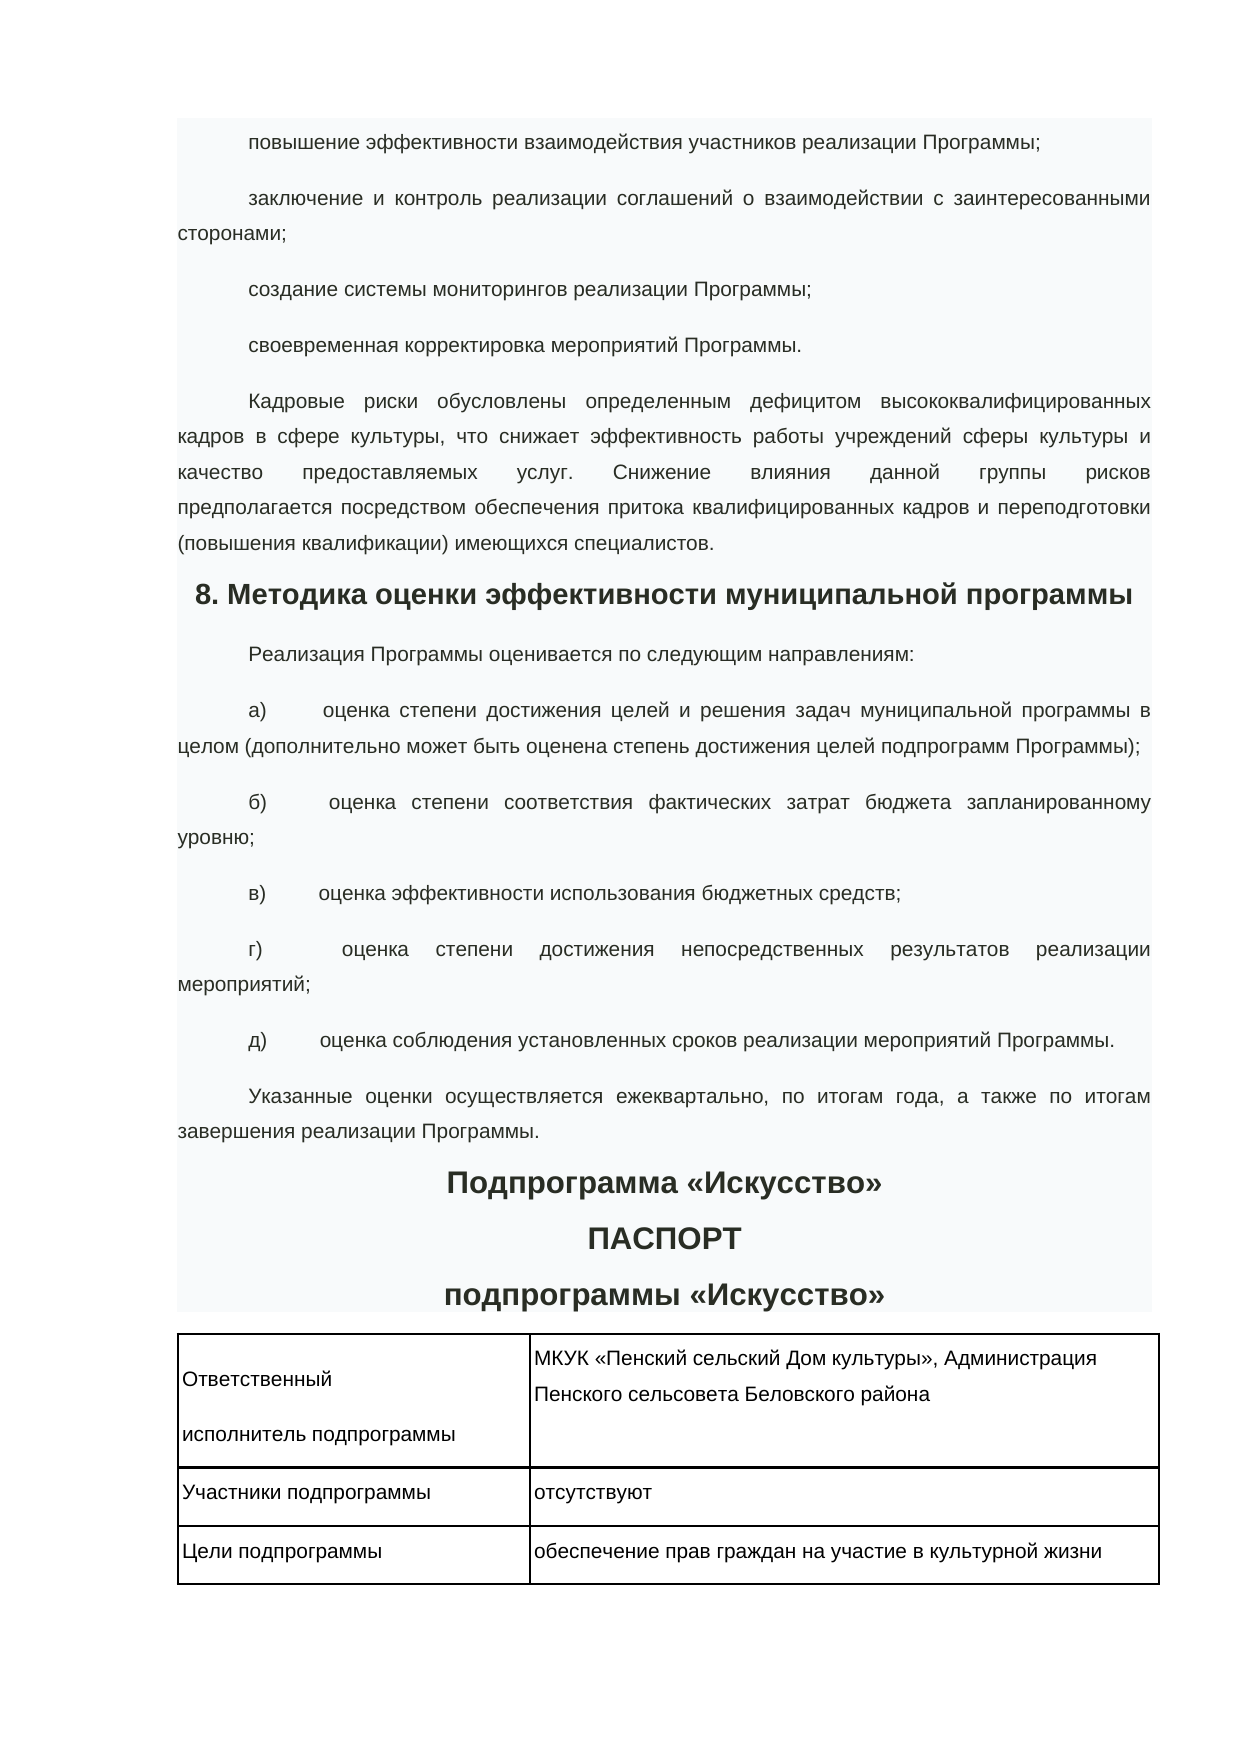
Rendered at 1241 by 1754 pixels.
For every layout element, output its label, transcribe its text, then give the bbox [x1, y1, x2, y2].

text Подпрограмма «Искусство» [177, 1164, 1152, 1199]
text создание системы мониторингов реализации Программы; [177, 265, 1152, 301]
text б) оценка степени соответствия фактических затрат бюджета запланированному уровню; [177, 778, 1152, 849]
text г) оценка степени достижения непосредственных результатов реализации мероприятий; [177, 925, 1152, 996]
text Указанные оценки осуществляется ежеквартально, по итогам года, а также по итогам завершения реализации Программы. [177, 1072, 1152, 1143]
text а) оценка степени достижения целей и решения задач муниципальной программы в целом (дополнительно может быть оценена степень достижения целей подпрограмм Программы); [177, 687, 1152, 758]
table_cell Цели подпрограммы [179, 1527, 529, 1583]
text 8. Методика оценки эффективности муниципальной программы [177, 575, 1152, 610]
text подпрограммы «Искусство» [177, 1276, 1152, 1312]
text заключение и контроль реализации соглашений о взаимодействии с заинтересованными сторонами; [177, 174, 1152, 245]
table_cell Участники подпрограммы [179, 1469, 529, 1525]
table_cell отсутствуют [531, 1469, 1158, 1525]
table_cell обеспечение прав граждан на участие в культурной жизни [531, 1527, 1158, 1583]
text ПАСПОРТ [177, 1220, 1152, 1256]
text Кадровые риски обусловлены определенным дефицитом высококвалифицированных кадров в сфере культуры, что снижает эффективность работы учреждений сферы культуры и качество предоставляемых услуг. Снижение влияния данной группы рисков предполагается посредством обеспечения притока квалифицированных кадров и переподготовки (повышения квалификации) имеющихся специалистов. [177, 377, 1152, 554]
table_header Ответственный исполнитель подпрограммы [179, 1335, 529, 1466]
table_header МКУК «Пенский сельский Дом культуры», Администрация Пенского сельсовета Беловского района [531, 1335, 1158, 1466]
text Реализация Программы оценивается по следующим направлениям: [177, 631, 1152, 666]
text повышение эффективности взаимодействия участников реализации Программы; [177, 118, 1152, 154]
text в) оценка эффективности использования бюджетных средств; [177, 869, 1152, 905]
text д) оценка соблюдения установленных сроков реализации мероприятий Программы. [177, 1016, 1152, 1052]
text своевременная корректировка мероприятий Программы. [177, 321, 1152, 357]
